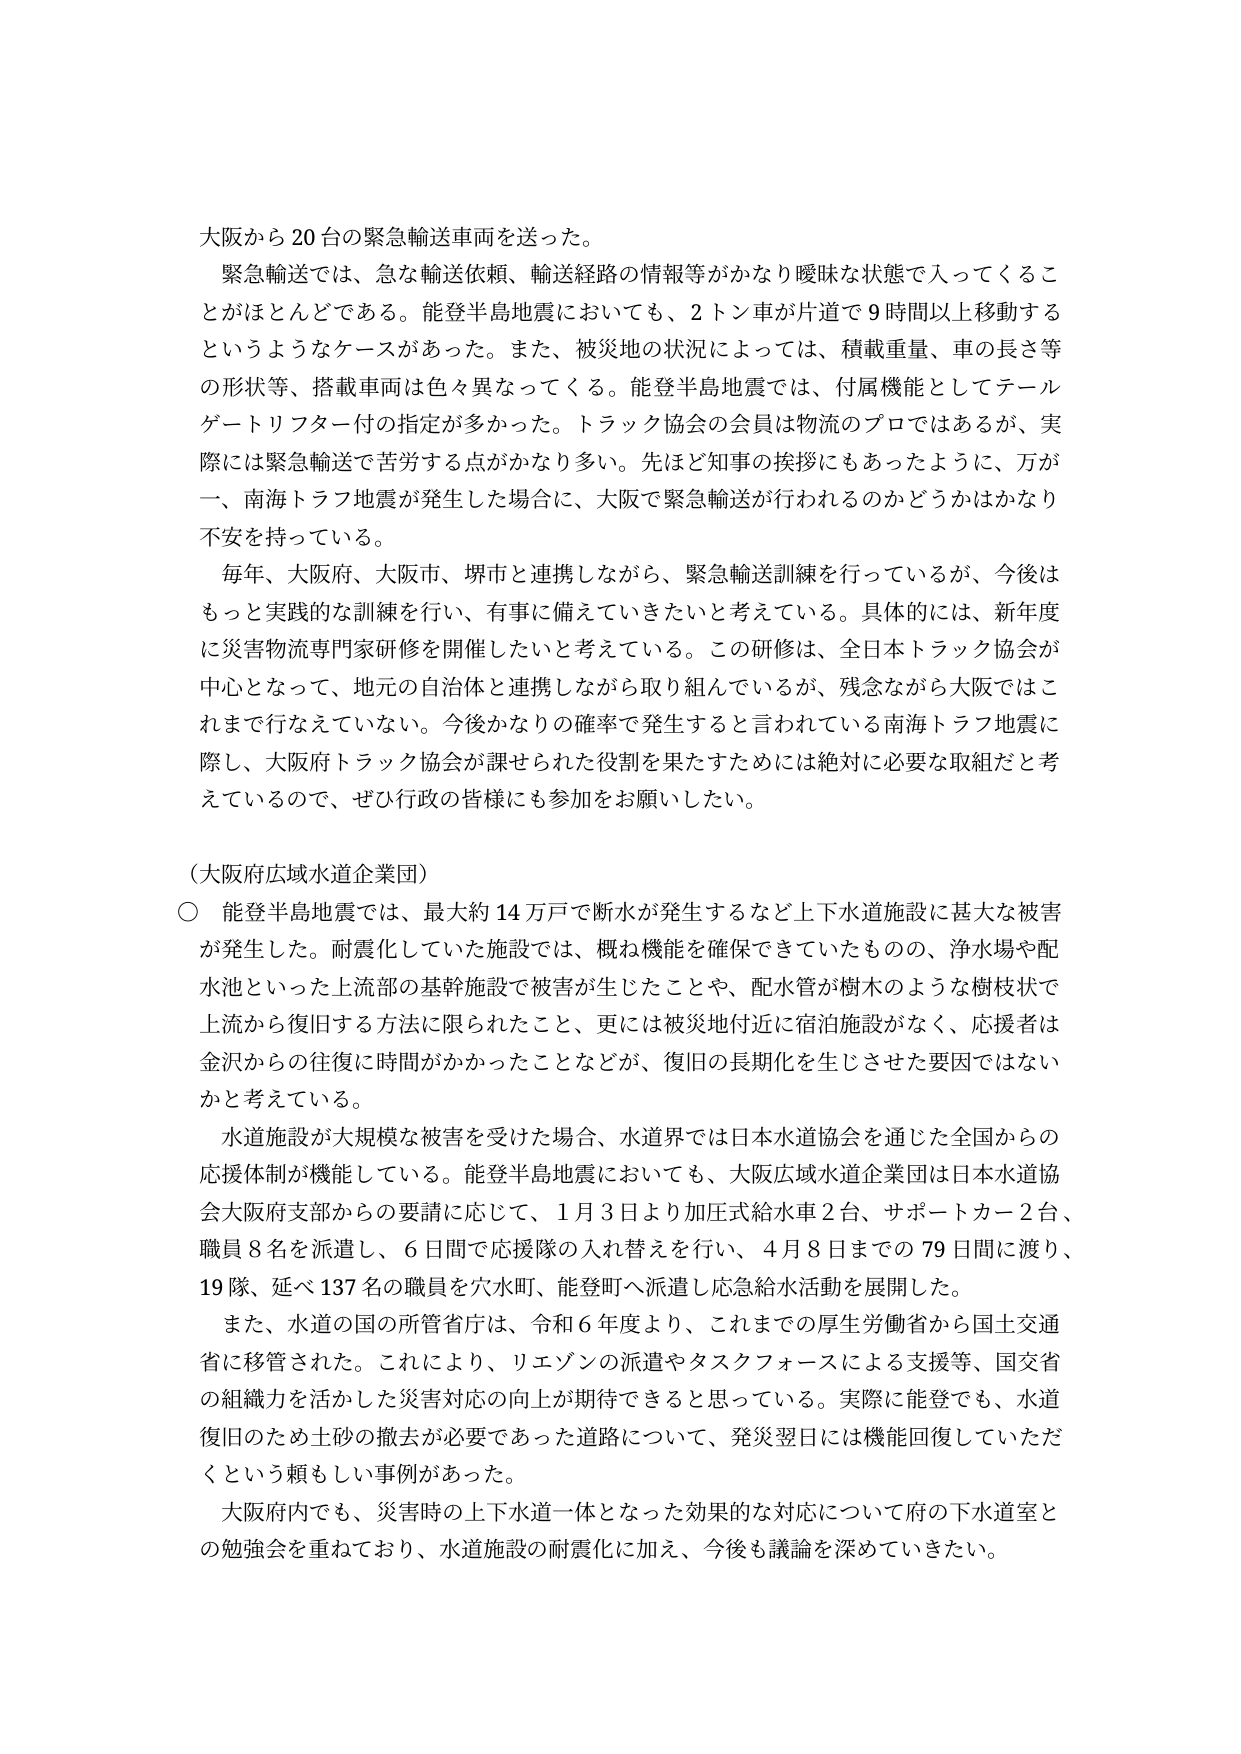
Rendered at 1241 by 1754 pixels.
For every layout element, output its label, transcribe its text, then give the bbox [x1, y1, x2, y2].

text （大阪府広域水道企業団） [177, 854, 1063, 892]
text 緊急輸送では、急な輸送依頼、輸送経路の情報等がかなり曖昧な状態で入ってくることがほとんどである。能登半島地震においても、2トン車が片道で9時間以上移動するというようなケースがあった。また、被災地の状況によっては、積載重量、車の長さ等の形状等、搭載車両は色々異なってくる。能登半島地震では、付属機能としてテールゲートリフター付の指定が多かった。トラック協会の会員は物流のプロではあるが、実際には緊急輸送で苦労する点がかなり多い。先ほど知事の挨拶にもあったように、万が一、南海トラフ地震が発生した場合に、大阪で緊急輸送が行われるのかどうかはかなり不安を持っている。 [199, 254, 1063, 554]
text 水道施設が大規模な被害を受けた場合、水道界では日本水道協会を通じた全国からの応援体制が機能している。能登半島地震においても、大阪広域水道企業団は日本水道協会大阪府支部からの要請に応じて、１月３日より加圧式給水車２台、サポートカー２台、職員８名を派遣し、６日間で応援隊の入れ替えを行い、４月８日までの79日間に渡り、19隊、延べ137名の職員を穴水町、能登町へ派遣し応急給水活動を展開した。 [177, 1117, 1063, 1304]
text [177, 217, 1063, 254]
text 毎年、大阪府、大阪市、堺市と連携しながら、緊急輸送訓練を行っているが、今後はもっと実践的な訓練を行い、有事に備えていきたいと考えている。具体的には、新年度に災害物流専門家研修を開催したいと考えている。この研修は、全日本トラック協会が中心となって、地元の自治体と連携しながら取り組んでいるが、残念ながら大阪ではこれまで行なえていない。今後かなりの確率で発生すると言われている南海トラフ地震に際し、大阪府トラック協会が課せられた役割を果たすためには絶対に必要な取組だと考えているので、ぜひ行政の皆様にも参加をお願いしたい。 [199, 554, 1063, 817]
text また、水道の国の所管省庁は、令和６年度より、これまでの厚生労働省から国土交通省に移管された。これにより、リエゾンの派遣やタスクフォースによる支援等、国交省の組織力を活かした災害対応の向上が期待できると思っている。実際に能登でも、水道復旧のため土砂の撤去が必要であった道路について、発災翌日には機能回復していただくという頼もしい事例があった。 [177, 1304, 1063, 1492]
text 〇 能登半島地震では、最大約14万戸で断水が発生するなど上下水道施設に甚大な被害が発生した。耐震化していた施設では、概ね機能を確保できていたものの、浄水場や配水池といった上流部の基幹施設で被害が生じたことや、配水管が樹木のような樹枝状で上流から復旧する方法に限られたこと、更には被災地付近に宿泊施設がなく、応援者は金沢からの往復に時間がかかったことなどが、復旧の長期化を生じさせた要因ではないかと考えている。 [177, 892, 1063, 1117]
text 大阪府内でも、災害時の上下水道一体となった効果的な対応について府の下水道室との勉強会を重ねており、水道施設の耐震化に加え、今後も議論を深めていきたい。 [199, 1492, 1063, 1567]
